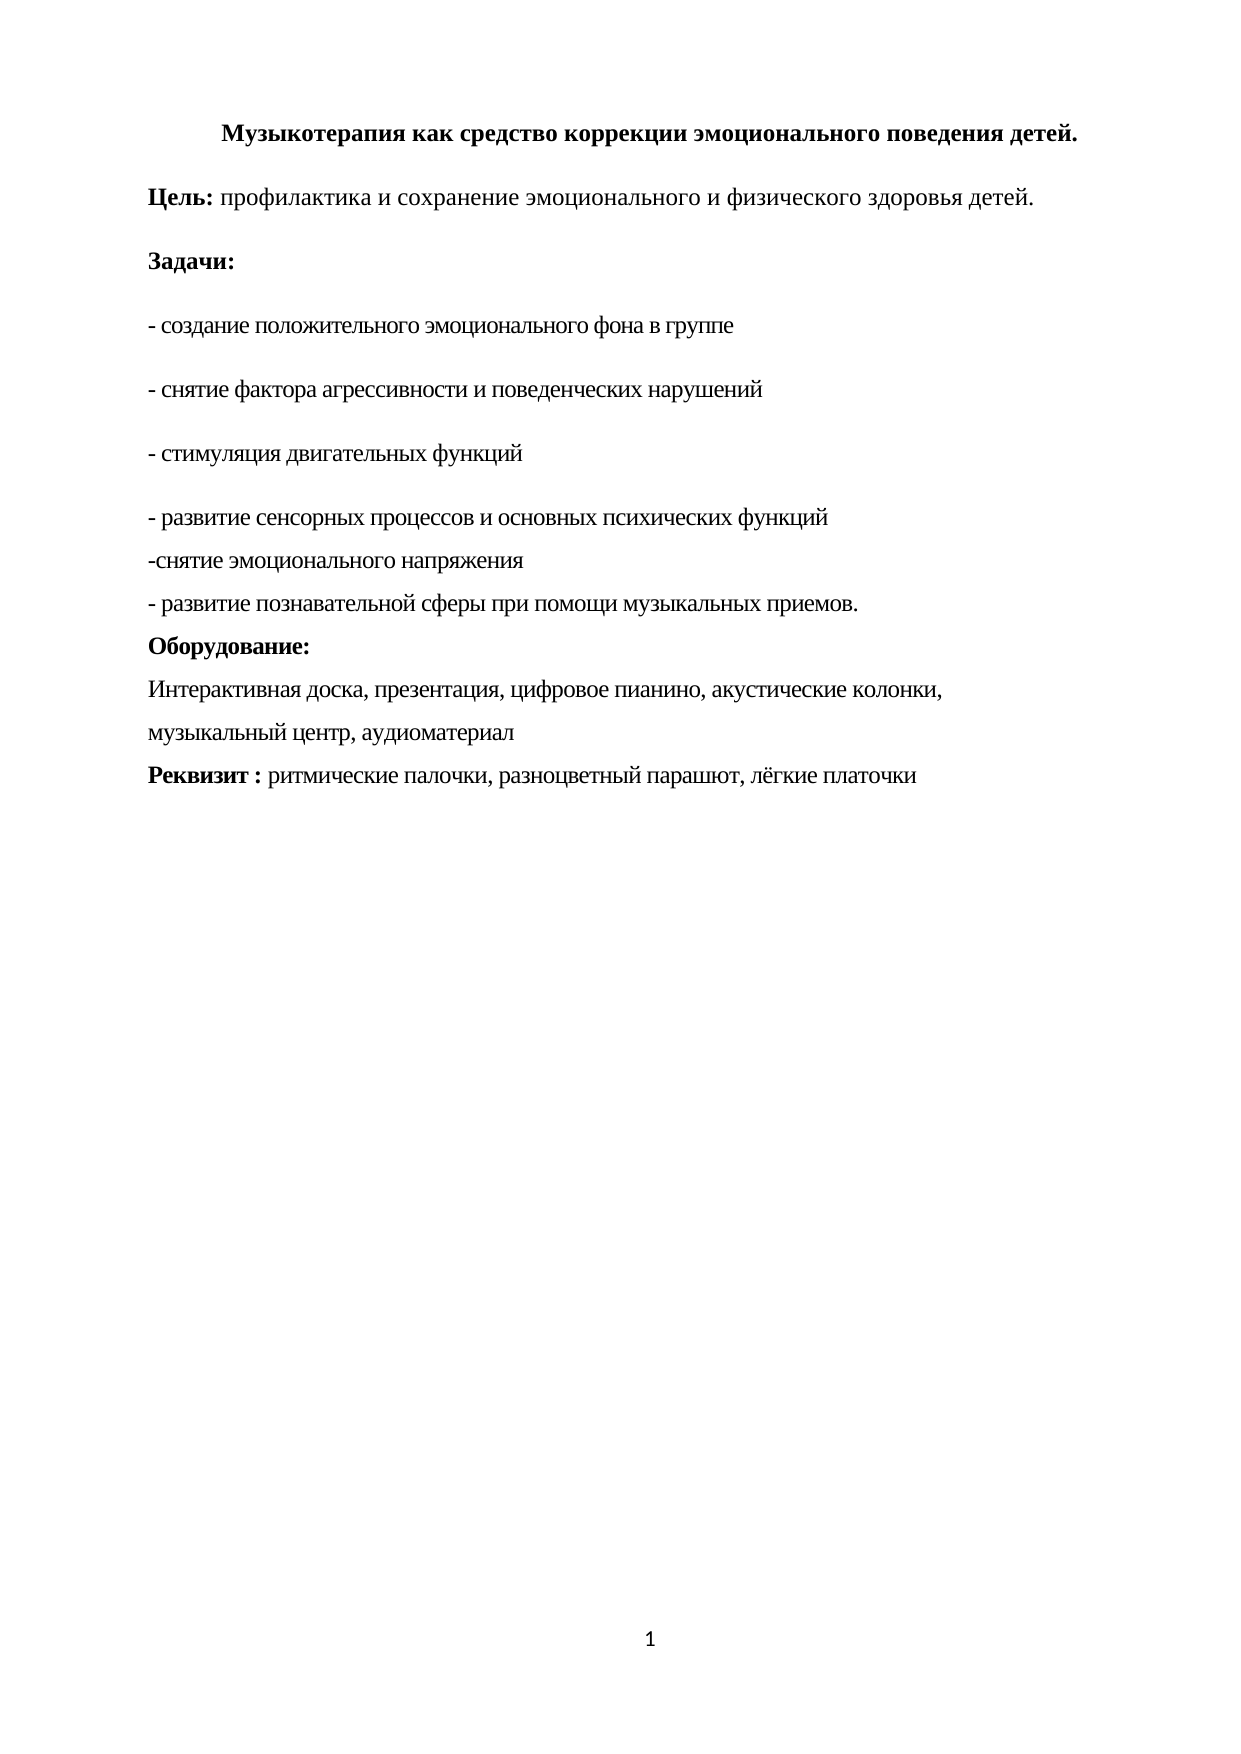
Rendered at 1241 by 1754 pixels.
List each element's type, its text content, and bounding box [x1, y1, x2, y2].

text - развитие познавательной сферы при помощи музыкальных приемов. [148, 588, 1152, 617]
text -снятие эмоционального напряжения [148, 545, 1152, 574]
text музыкальный центр, аудиоматериал [148, 717, 1152, 746]
text Оборудование: [148, 631, 1152, 660]
text - снятие фактора агрессивности и поведенческих нарушений [148, 374, 1152, 403]
text Цель: профилактика и сохранение эмоционального и физического здоровья детей. [148, 182, 1152, 211]
text - развитие сенсорных процессов и основных психических функций [148, 502, 1152, 531]
text Задачи: [148, 246, 1152, 275]
text - стимуляция двигательных функций [148, 438, 1152, 467]
text Музыкотерапия как средство коррекции эмоционального поведения детей. [148, 118, 1152, 147]
text Интерактивная доска, презентация, цифровое пианино, акустические колонки, [148, 674, 1152, 703]
text Реквизит : ритмические палочки, разноцветный парашют, лёгкие платочки [148, 761, 1152, 789]
text - создание положительного эмоционального фона в группе [148, 310, 1152, 339]
